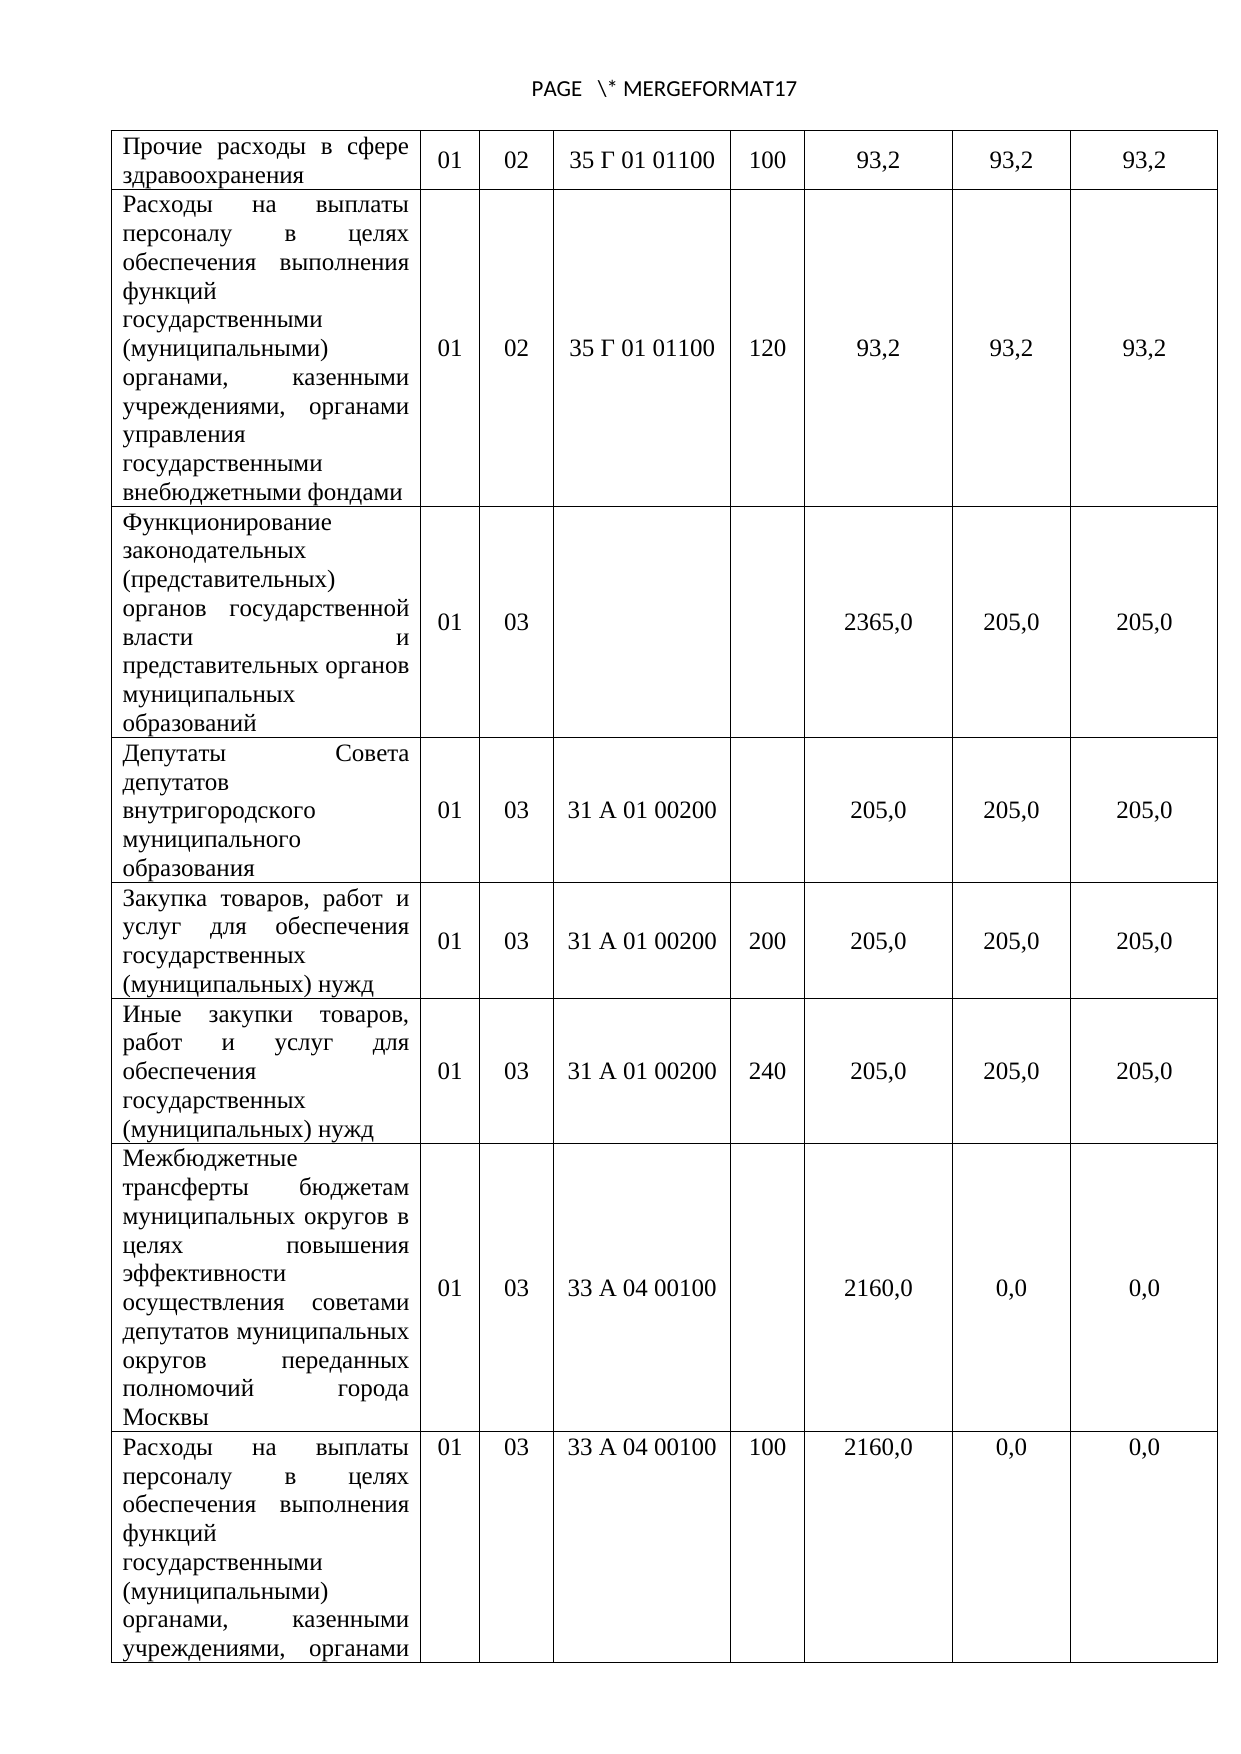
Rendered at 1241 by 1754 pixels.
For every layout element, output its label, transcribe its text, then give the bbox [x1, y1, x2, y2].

table_cell 31 А 01 00200 [554, 883, 730, 998]
table_cell 100 [731, 131, 804, 188]
table_cell 03 [480, 507, 553, 737]
table_cell 205,0 [953, 738, 1070, 882]
table_cell 205,0 [805, 738, 952, 882]
table_cell 03 [480, 1432, 553, 1662]
table_cell 93,2 [953, 131, 1070, 188]
table_cell 205,0 [953, 999, 1070, 1142]
table_cell Прочие расходы в сфере здравоохранения [112, 131, 420, 188]
table_cell 33 А 04 00100 [554, 1144, 730, 1431]
table_cell Межбюджетные трансферты бюджетам муниципальных округов в целях повышения эффективности осуществления советами депутатов муниципальных округов переданных полномочий города Москвы [112, 1144, 420, 1431]
table_cell 01 [421, 738, 479, 882]
table_cell 205,0 [1071, 507, 1217, 737]
table_cell 93,2 [805, 190, 952, 506]
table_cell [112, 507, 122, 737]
table_cell [731, 738, 804, 882]
table_cell 93,2 [805, 131, 952, 188]
table_cell 2160,0 [805, 1144, 952, 1431]
table_cell Функционирование законодательных (представительных) органов государственной власти и представительных органов муниципальных образований [257, 507, 420, 737]
table_cell 03 [480, 883, 553, 998]
table_cell 01 [421, 1432, 479, 1662]
table_cell 01 [421, 883, 479, 998]
table_cell Иные закупки товаров, работ и услуг для обеспечения государственных (муниципальных) нужд [112, 999, 420, 1142]
table_cell [731, 1144, 804, 1431]
table_cell 205,0 [1071, 883, 1217, 998]
table_cell 35 Г 01 01100 [554, 190, 730, 506]
table_cell Депутаты Совета депутатов внутригородского муниципального образования [112, 738, 420, 882]
table_cell 200 [731, 883, 804, 998]
table_cell [731, 507, 804, 737]
table_cell 2160,0 [805, 1432, 952, 1662]
table_cell 100 [731, 1432, 804, 1662]
table_cell 01 [421, 999, 479, 1142]
table_cell 02 [480, 190, 553, 506]
table_cell 205,0 [1071, 738, 1217, 882]
table_cell 120 [731, 190, 804, 506]
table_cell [112, 1432, 420, 1662]
table_cell 93,2 [953, 190, 1070, 506]
table_cell 2365,0 [805, 507, 952, 737]
table_cell Закупка товаров, работ и услуг для обеспечения государственных (муниципальных) нужд [112, 883, 420, 998]
table_cell 93,2 [1071, 190, 1217, 506]
table_cell 205,0 [1071, 999, 1217, 1142]
table_cell 03 [480, 999, 553, 1142]
table_cell 03 [480, 738, 553, 882]
table_cell 0,0 [1071, 1144, 1217, 1431]
table_cell 205,0 [805, 883, 952, 998]
table_cell 31 А 01 00200 [554, 999, 730, 1142]
table_cell 205,0 [953, 507, 1070, 737]
table_cell 01 [421, 131, 479, 188]
table_cell 0,0 [1071, 1432, 1217, 1662]
table_cell 0,0 [953, 1144, 1070, 1431]
table_cell 01 [421, 1144, 479, 1431]
table_cell 0,0 [953, 1432, 1070, 1662]
table_cell 03 [480, 1144, 553, 1431]
table_cell 01 [421, 507, 479, 737]
table_cell 240 [731, 999, 804, 1142]
table_cell [554, 507, 730, 737]
table_cell 205,0 [953, 883, 1070, 998]
table_cell 33 А 04 00100 [554, 1432, 730, 1662]
table_cell 93,2 [1071, 131, 1217, 188]
table_cell 35 Г 01 01100 [554, 131, 730, 188]
table_cell 02 [480, 131, 553, 188]
table_cell 205,0 [805, 999, 952, 1142]
table_cell 01 [421, 190, 479, 506]
table_cell 31 А 01 00200 [554, 738, 730, 882]
